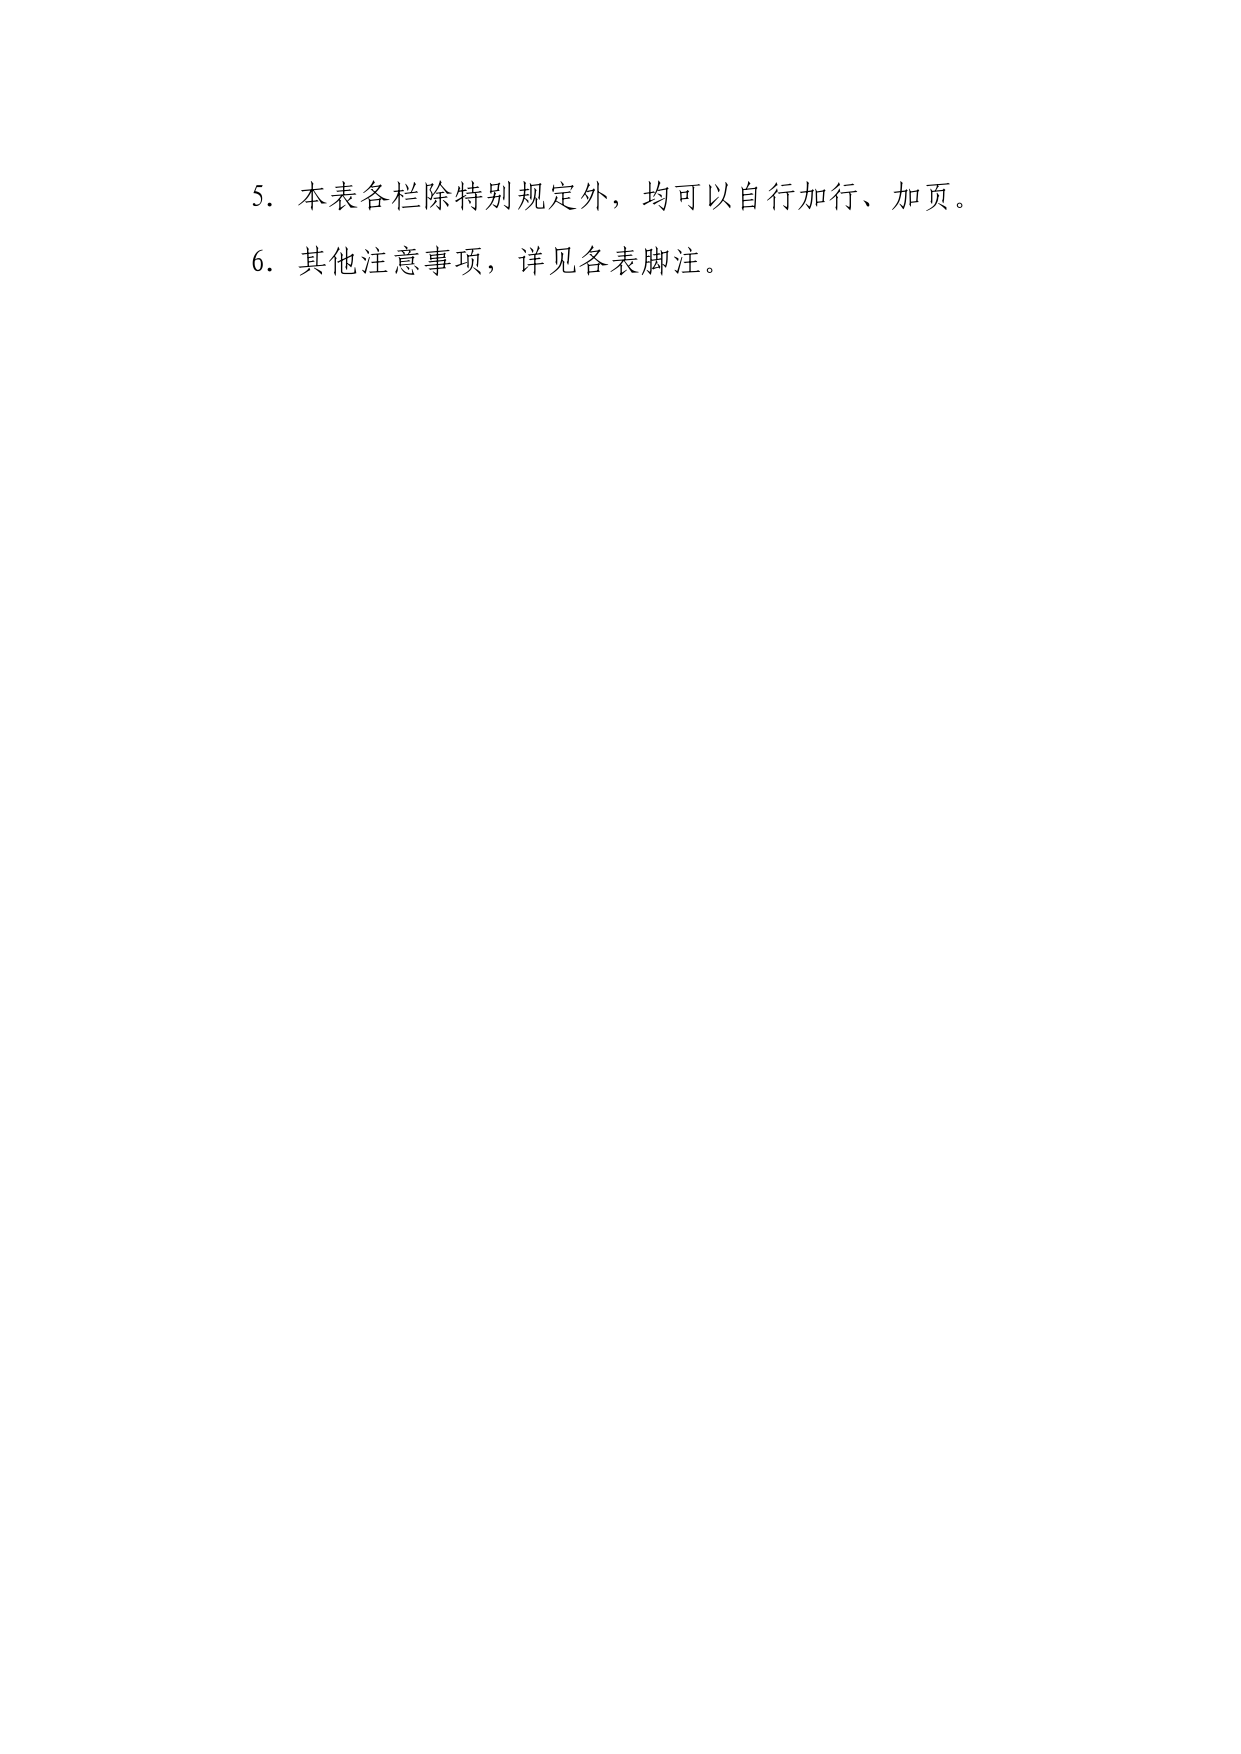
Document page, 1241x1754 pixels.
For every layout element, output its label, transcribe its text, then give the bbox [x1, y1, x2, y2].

text 6．其他注意事项，详见各表脚注。 [231, 227, 1053, 292]
text 5．本表各栏除特别规定外，均可以自行加行、加页。 [231, 162, 1053, 227]
